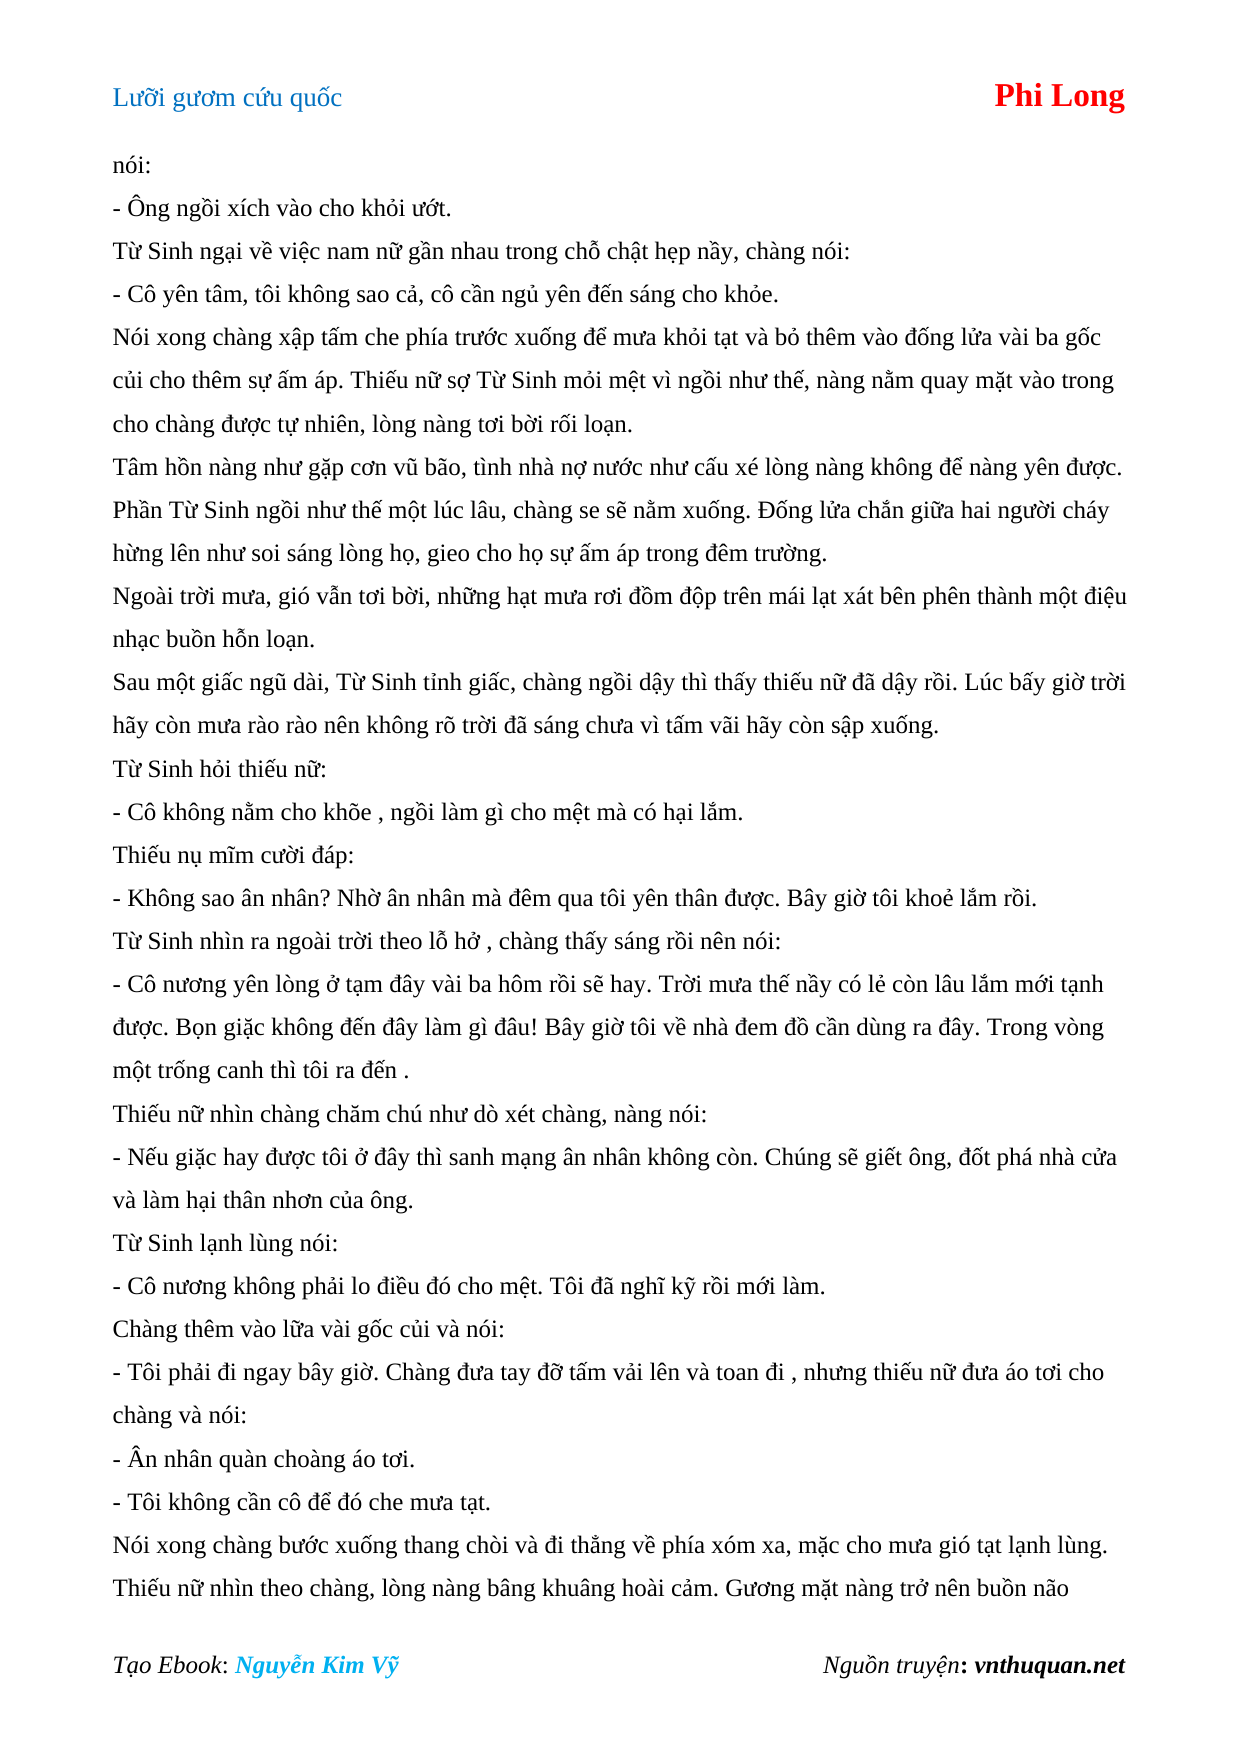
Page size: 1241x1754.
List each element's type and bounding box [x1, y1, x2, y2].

text [112, 150, 1128, 1602]
